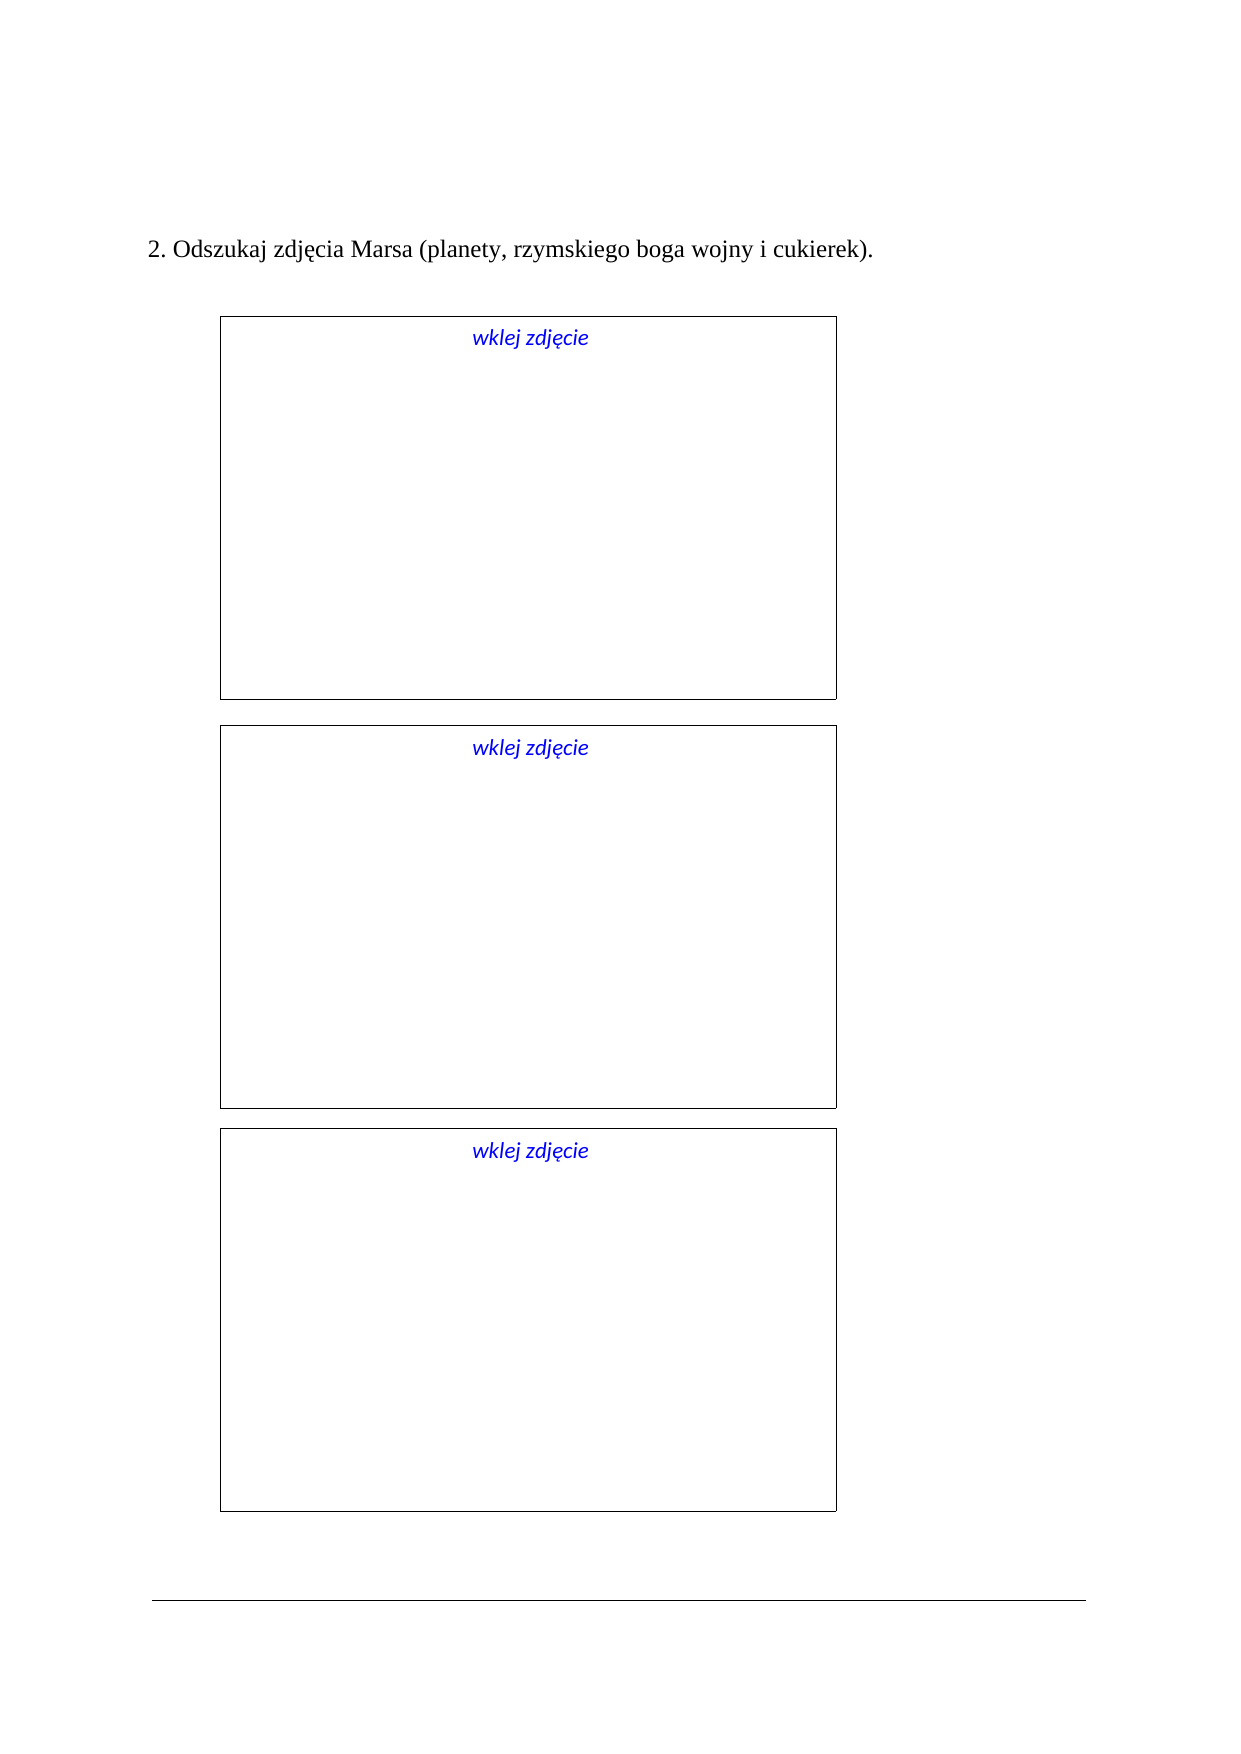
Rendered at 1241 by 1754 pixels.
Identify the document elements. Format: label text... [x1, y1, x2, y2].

text 2. Odszukaj zdjęcia Marsa (planety, rzymskiego boga wojny i cukierek). [148, 234, 1093, 263]
